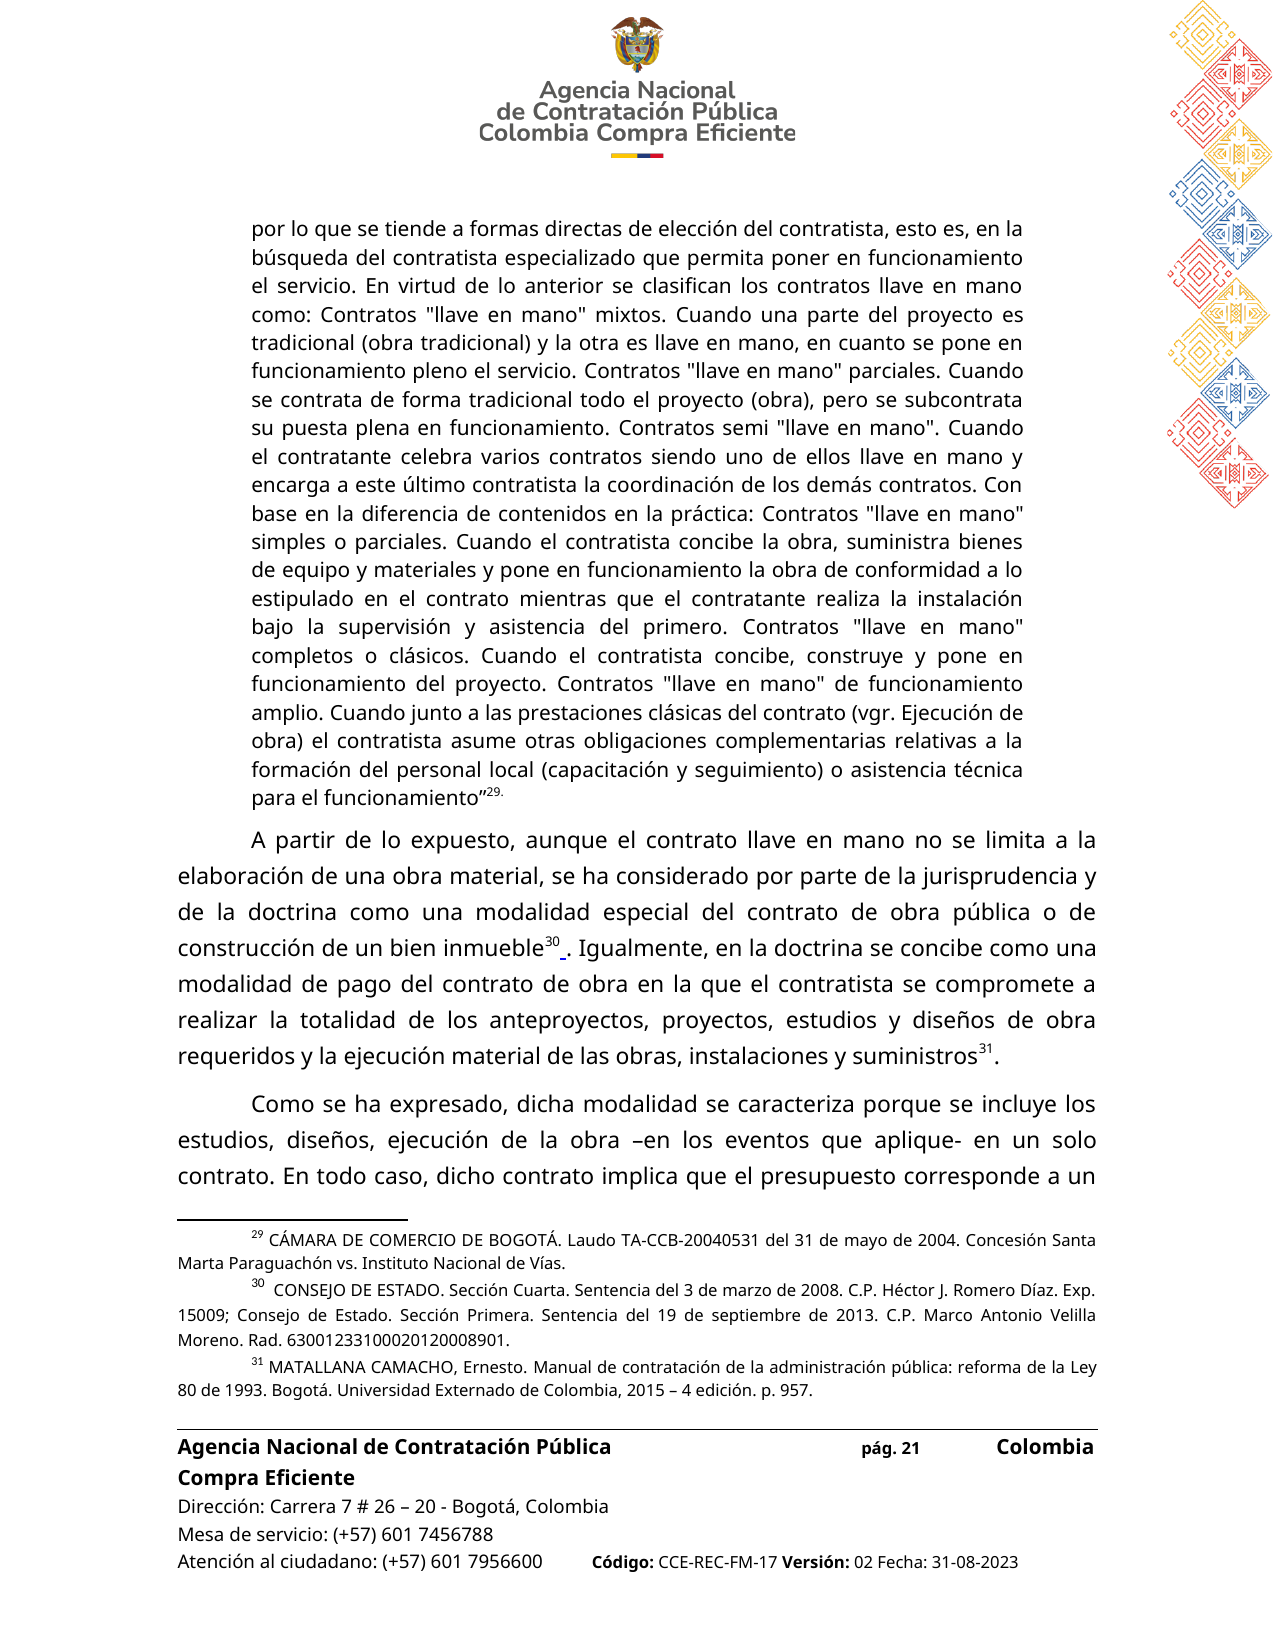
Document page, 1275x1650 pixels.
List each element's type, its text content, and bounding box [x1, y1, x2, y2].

text A partir de lo expuesto, aunque el contrato llave en mano no se limita a la elaboración de una obra material, se ha considerado por parte de la jurisprudencia y de la doctrina como una modalidad especial del contrato de obra pública o de construcción de un bien inmueble . Igualmente, en la doctrina se concibe como una modalidad de pago del contrato de obra en la que el contratista se compromete a realizar la totalidad de los anteproyectos, proyectos, estudios y diseños de obra requeridos y la ejecución material de las obras, instalaciones y suministros. [177, 824, 1098, 1071]
picture [1165, 0, 1272, 506]
picture [479, 17, 796, 158]
